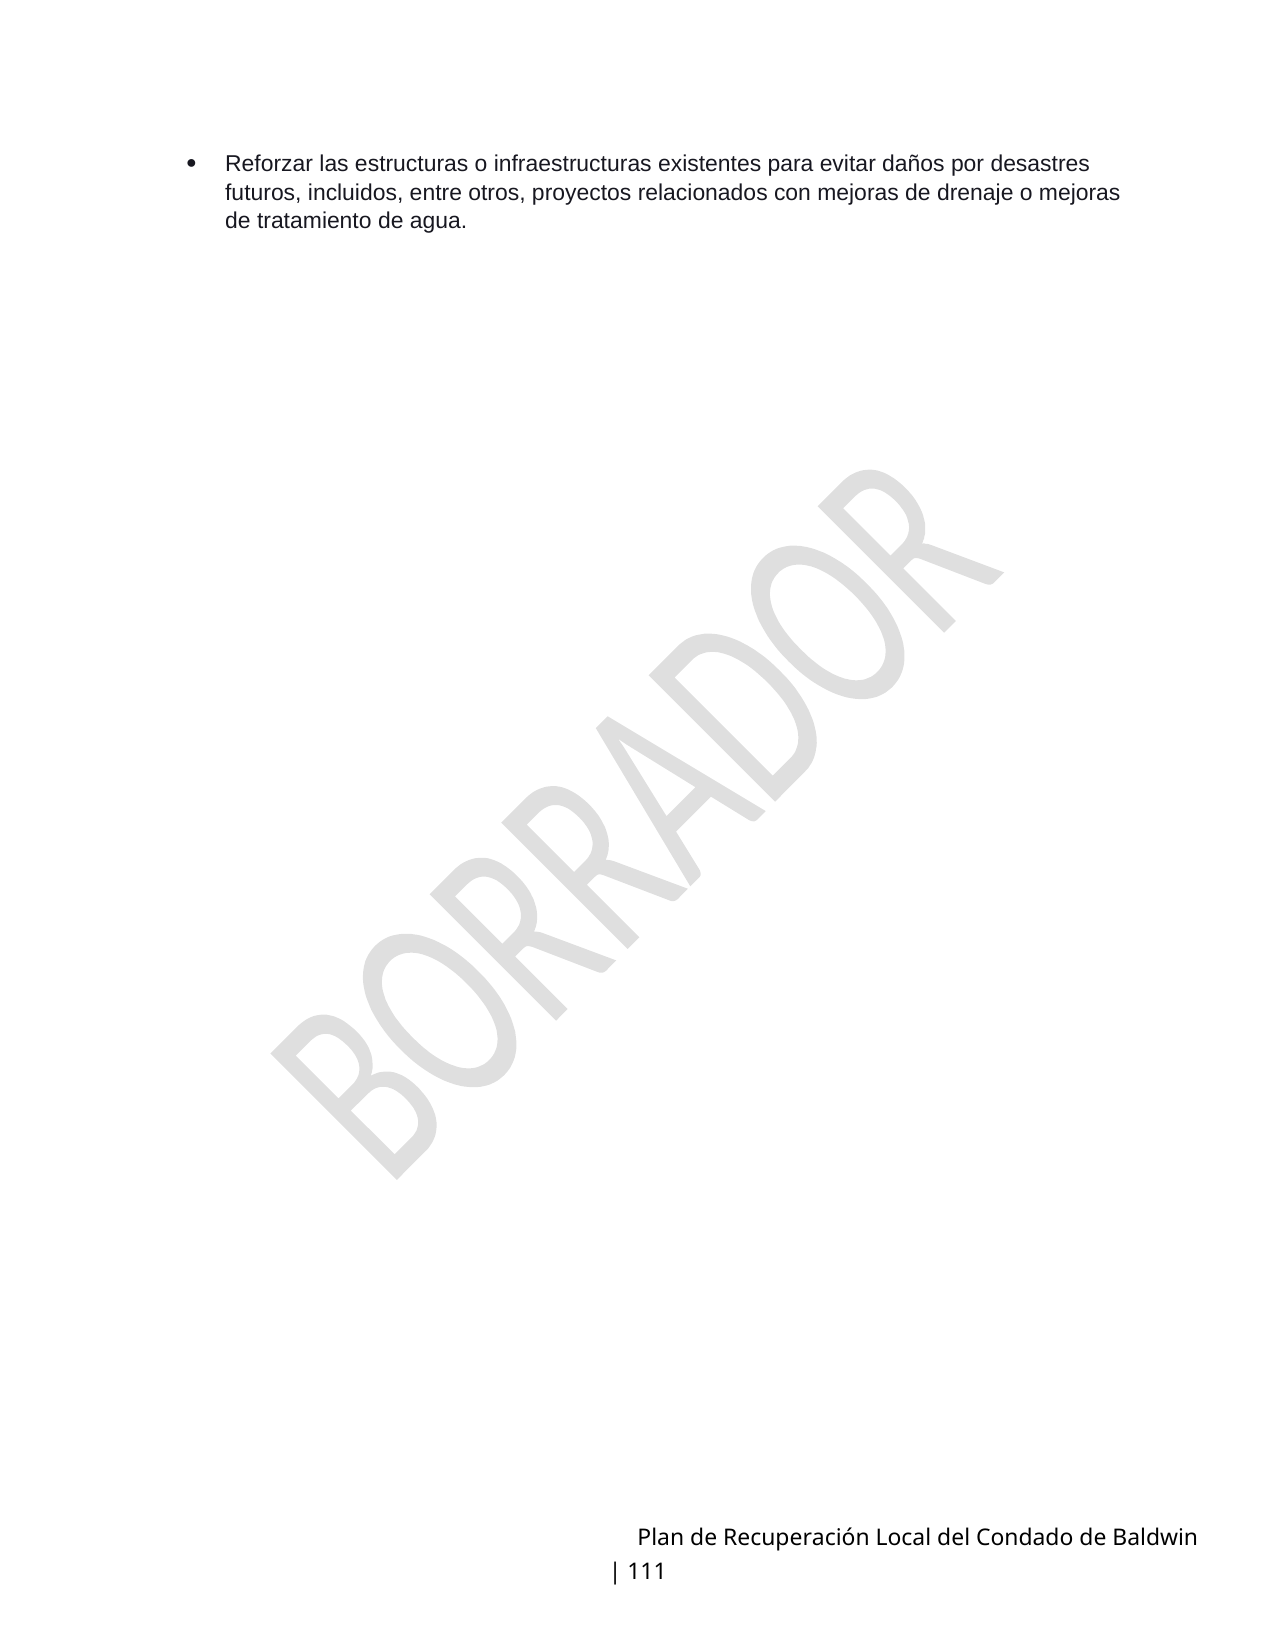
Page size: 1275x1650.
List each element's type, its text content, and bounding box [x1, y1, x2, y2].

list Reforzar las estructuras o infraestructuras existentes para evitar daños por desastres futuros, incluidos, entre otros, proyectos relacionados con mejoras de drenaje o mejoras de tratamiento de agua. [187, 150, 1125, 233]
